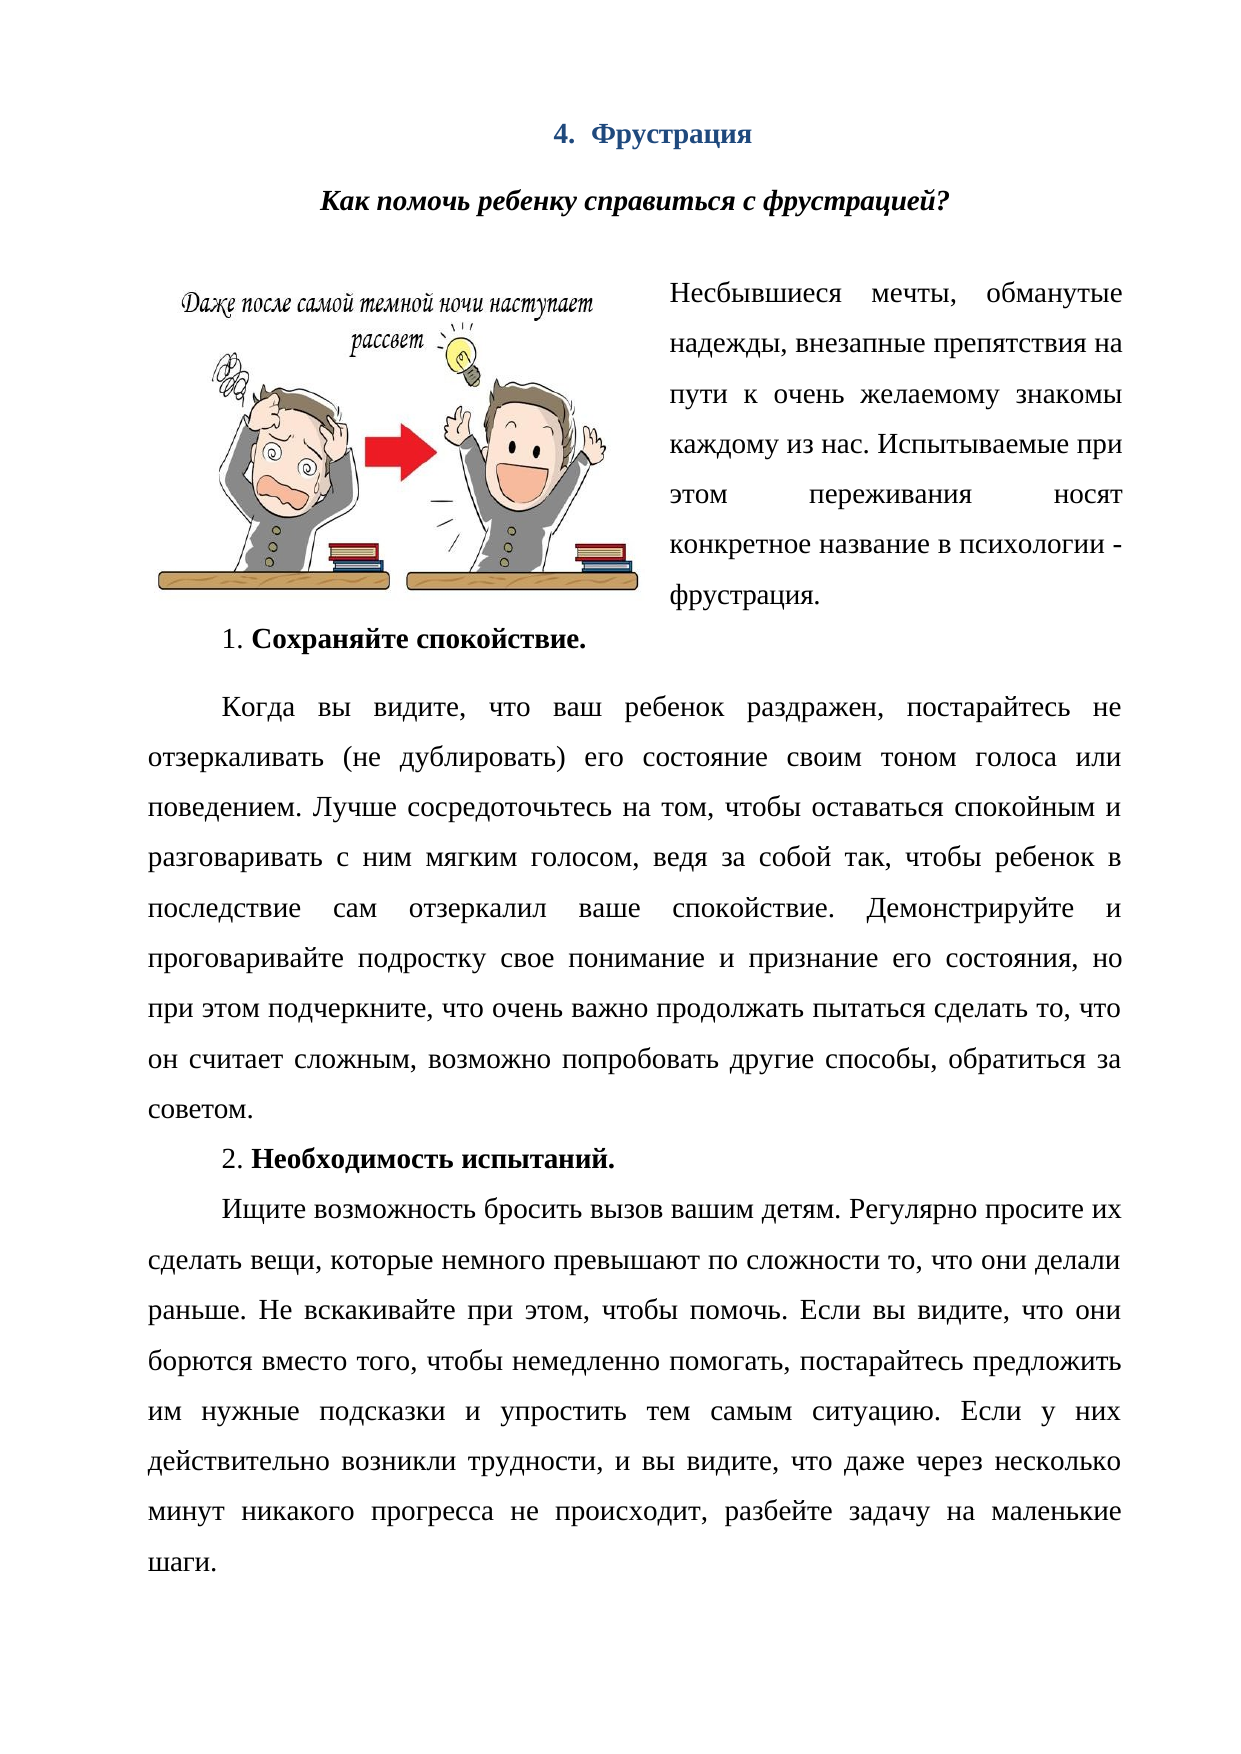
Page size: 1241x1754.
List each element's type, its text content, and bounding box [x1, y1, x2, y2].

text Несбывшиеся мечты, обманутые надежды, внезапные препятствия на пути к очень желаемому знакомы каждому из нас. Испытываемые при этом переживания носят конкретное название в психологии - фрустрация. [669, 275, 1123, 611]
text Ищите возможность бросить вызов вашим детям. Регулярно просите их сделать вещи, которые немного превышают по сложности то, что они делали раньше. Не вскакивайте при этом, чтобы помочь. Если вы видите, что они борются вместо того, чтобы немедленно помогать, постарайтесь предложить им нужные подсказки и упростить тем самым ситуацию. Если у них действительно возникли трудности, и вы видите, что даже через несколько минут никакого прогресса не происходит, разбейте задачу на маленькие шаги. [148, 1192, 1122, 1577]
subtitle Необходимость испытаний. [221, 1141, 1169, 1175]
text Когда вы видите, что ваш ребенок раздражен, постарайтесь не отзеркаливать (не дублировать) его состояние своим тоном голоса или поведением. Лучше сосредоточьтесь на том, чтобы оставаться спокойным и разговаривать с ним мягким голосом, ведя за собой так, чтобы ребенок в последствие сам отзеркалил ваше спокойствие. Демонстрируйте и проговаривайте подростку свое понимание и признание его состояния, но при этом подчеркните, что очень важно продолжать пытаться сделать то, что он считает сложным, возможно попробовать другие способы, обратиться за советом. [148, 689, 1123, 1125]
subtitle Фрустрация [553, 116, 1169, 149]
text Как помочь ребенку справиться с фрустрацией? [261, 183, 1009, 217]
picture [153, 290, 646, 601]
subtitle Сохраняйте спокойствие. [221, 622, 643, 655]
